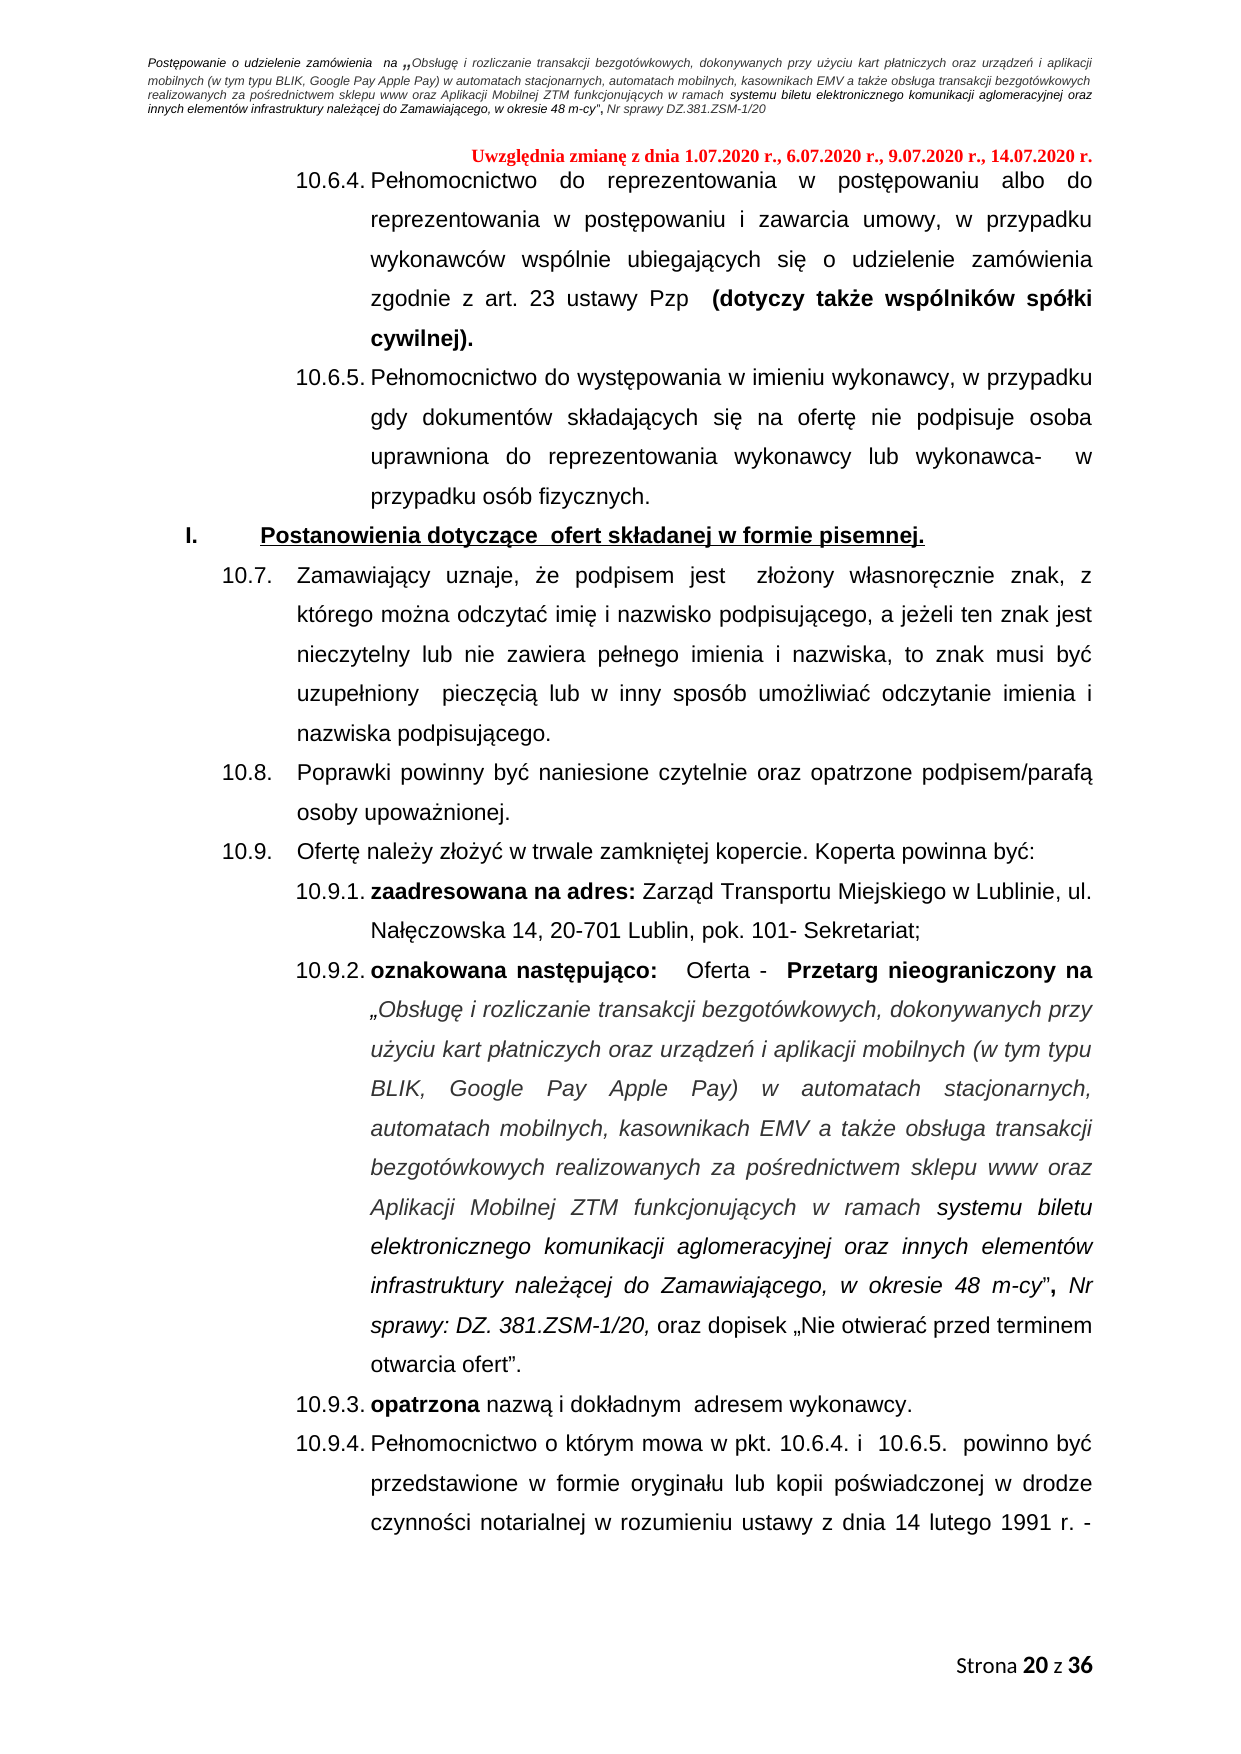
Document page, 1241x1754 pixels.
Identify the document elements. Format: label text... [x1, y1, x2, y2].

list Pełnomocnictwo do reprezentowania w postępowaniu albo do reprezentowania w postępowaniu i zawarcia umowy, w przypadku wykonawców wspólnie ubiegających się o udzielenie zamówienia zgodnie z art. 23 ustawy Pzp (dotyczy także wspólników spółki cywilnej). [295, 167, 1093, 351]
list Ofertę należy złożyć w trwale zamkniętej kopercie. Koperta powinna być: [222, 838, 1093, 864]
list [295, 1430, 1093, 1536]
list Postanowienia dotyczące ofert składanej w formie pisemnej. [185, 522, 1093, 549]
list Poprawki powinny być naniesione czytelnie oraz opatrzone podpisem/parafą osoby upoważnionej. [222, 759, 1093, 825]
list Pełnomocnictwo do występowania w imieniu wykonawcy, w przypadku gdy dokumentów składających się na ofertę nie podpisuje osoba uprawniona do reprezentowania wykonawcy lub wykonawca- w przypadku osób fizycznych. [295, 364, 1093, 509]
list opatrzona nazwą i dokładnym adresem wykonawcy. [295, 1391, 1093, 1417]
list Zamawiający uznaje, że podpisem jest złożony własnoręcznie znak, z którego można odczytać imię i nazwisko podpisującego, a jeżeli ten znak jest nieczytelny lub nie zawiera pełnego imienia i nazwiska, to znak musi być uzupełniony pieczęcią lub w inny sposób umożliwiać odczytanie imienia i nazwiska podpisującego. [222, 562, 1093, 746]
list oznakowana następująco: Oferta - Przetarg nieograniczony na „Obsługę i rozliczanie transakcji bezgotówkowych, dokonywanych przy użyciu kart płatniczych oraz urządzeń i aplikacji mobilnych (w tym typu BLIK, Google Pay Apple Pay) w automatach stacjonarnych, automatach mobilnych, kasownikach EMV a także obsługa transakcji bezgotówkowych realizowanych za pośrednictwem sklepu www oraz Aplikacji Mobilnej ZTM funkcjonujących w ramach systemu biletu elektronicznego komunikacji aglomeracyjnej oraz innych elementów infrastruktury należącej do Zamawiającego, w okresie 48 m-cy”, Nr sprawy: DZ. 381.ZSM-1/20, oraz dopisek „Nie otwierać przed terminem otwarcia ofert”. [295, 957, 1093, 1378]
list zaadresowana na adres: Zarząd Transportu Miejskiego w Lublinie, ul. Nałęczowska 14, 20-701 Lublin, pok. 101- Sekretariat; [295, 878, 1093, 943]
